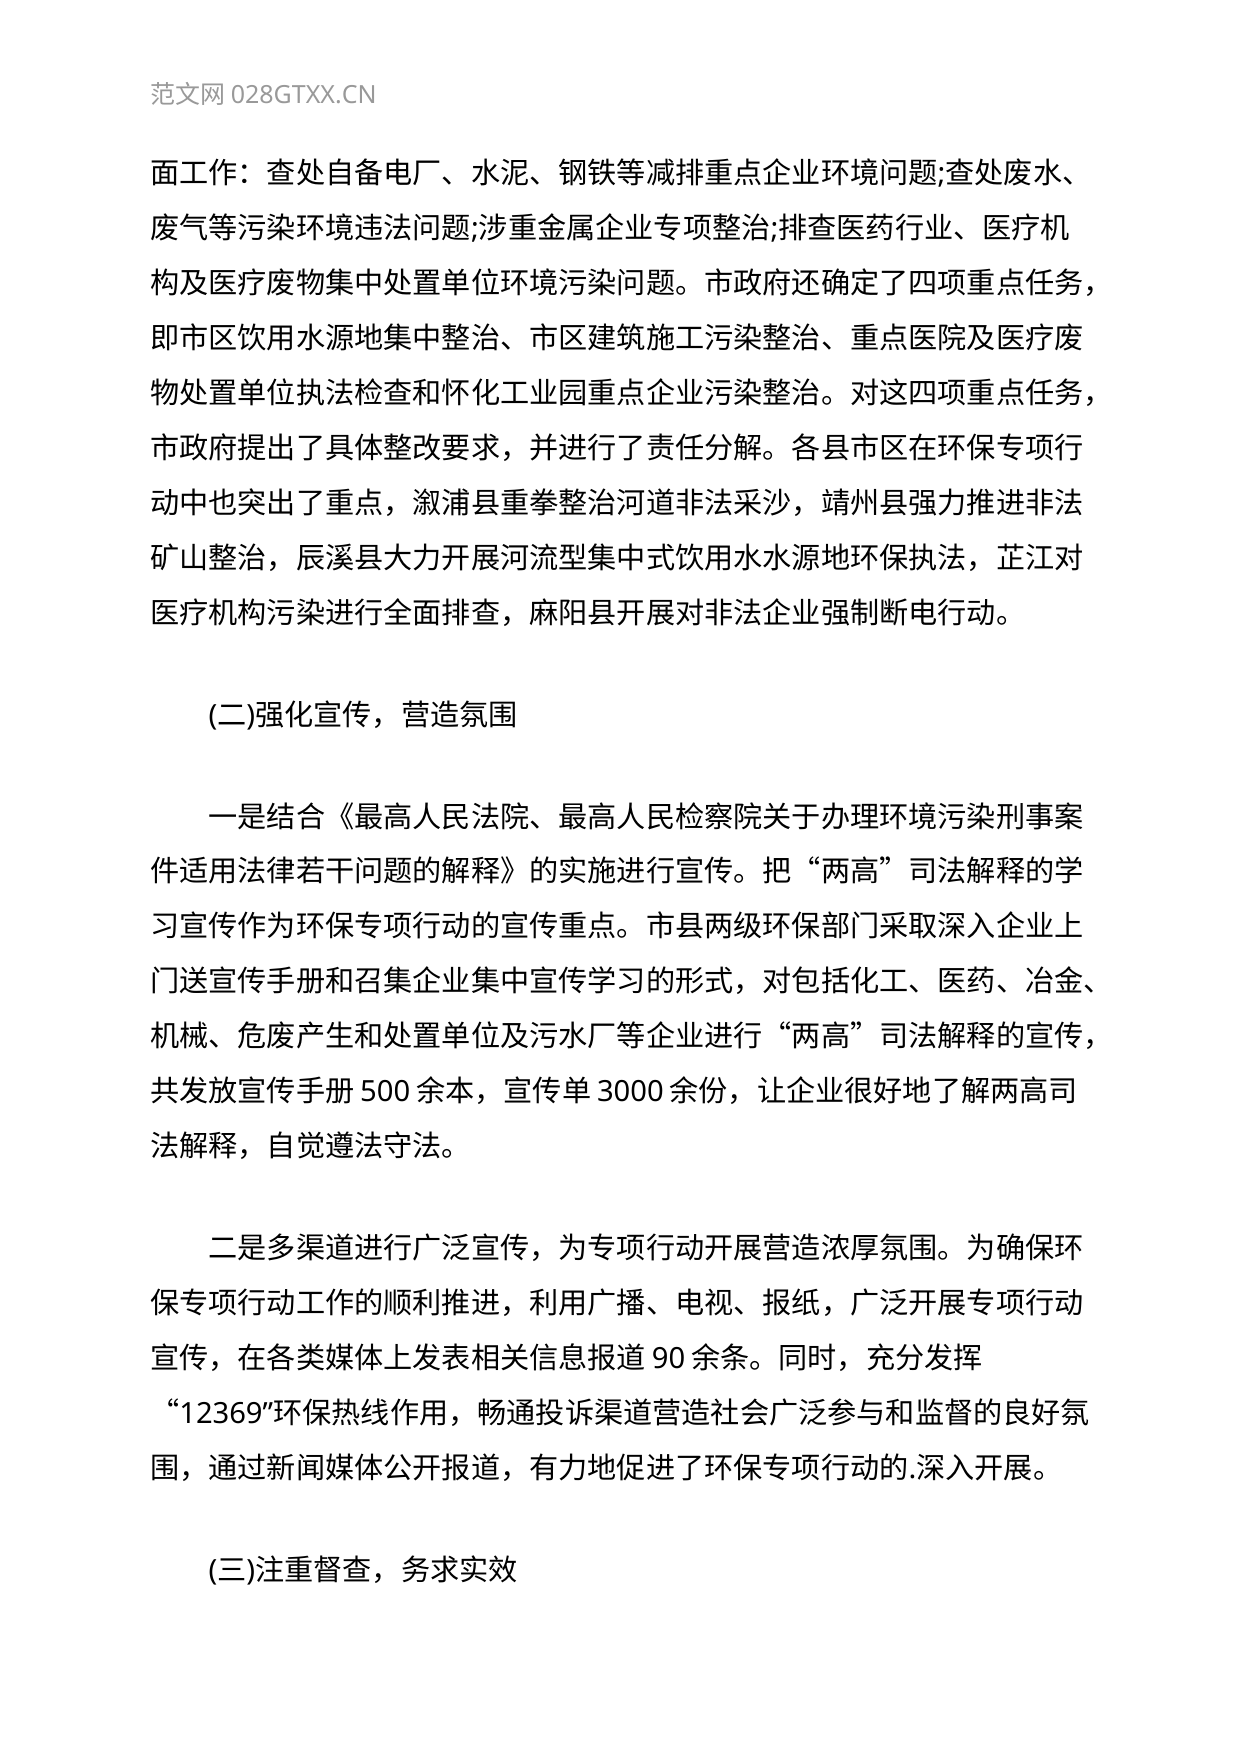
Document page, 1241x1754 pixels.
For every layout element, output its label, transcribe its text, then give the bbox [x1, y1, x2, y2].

text 二是多渠道进行广泛宣传，为专项行动开展营造浓厚氛围。为确保环保专项行动工作的顺利推进，利用广播、电视、报纸，广泛开展专项行动宣传，在各类媒体上发表相关信息报道90余条。同时，充分发挥“12369”环保热线作用，畅通投诉渠道营造社会广泛参与和监督的良好氛围，通过新闻媒体公开报道，有力地促进了环保专项行动的.深入开展。 [150, 1224, 1090, 1487]
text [150, 150, 1090, 632]
text (二)强化宣传，营造氛围 [150, 691, 1090, 733]
text (三)注重督查，务求实效 [150, 1546, 1090, 1588]
text 一是结合《最高人民法院、最高人民检察院关于办理环境污染刑事案件适用法律若干问题的解释》的实施进行宣传。把“两高”司法解释的学习宣传作为环保专项行动的宣传重点。市县两级环保部门采取深入企业上门送宣传手册和召集企业集中宣传学习的形式，对包括化工、医药、冶金、机械、危废产生和处置单位及污水厂等企业进行“两高”司法解释的宣传，共发放宣传手册500余本，宣传单3000余份，让企业很好地了解两高司法解释，自觉遵法守法。 [150, 793, 1090, 1165]
